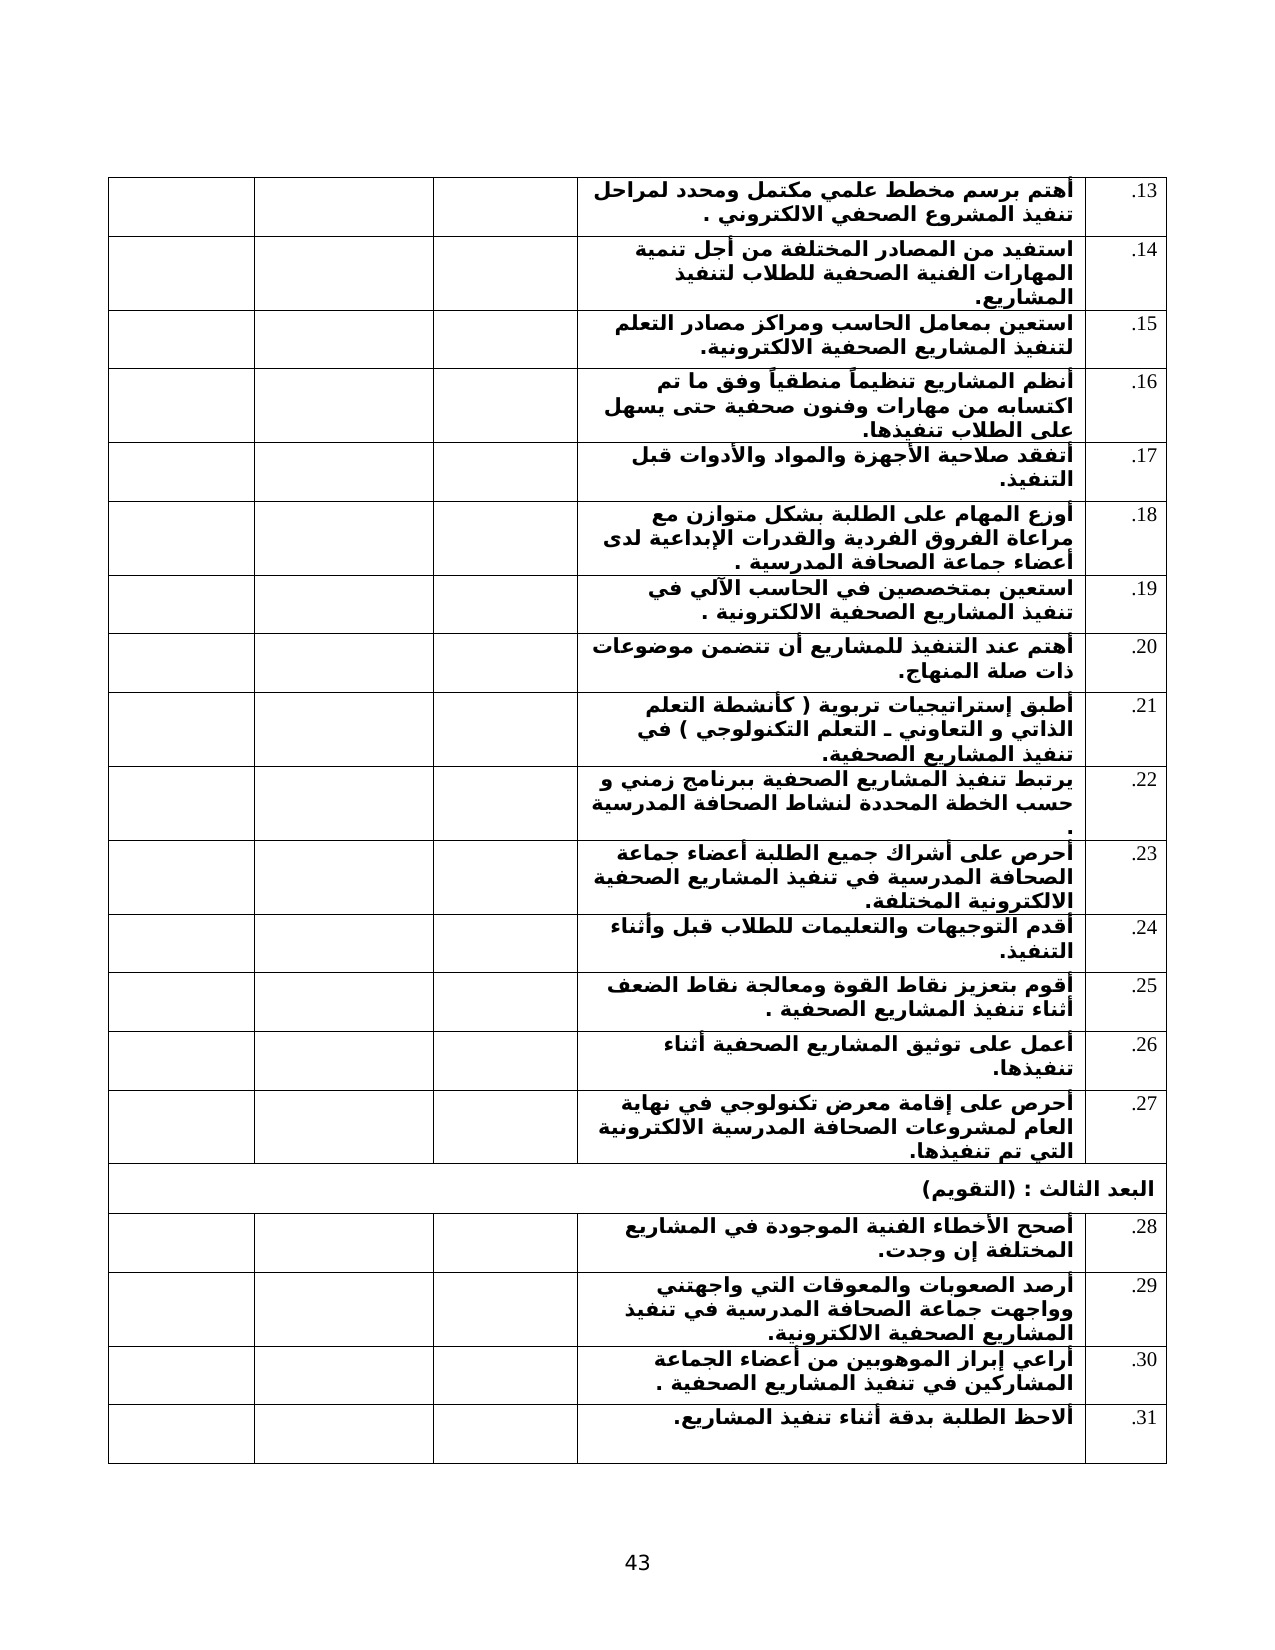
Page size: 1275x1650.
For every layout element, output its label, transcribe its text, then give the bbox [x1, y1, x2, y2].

table_cell [255, 1214, 433, 1272]
table_cell استعين بمعامل الحاسب ومراكز مصادر التعلم لتنفيذ المشاريع الصحفية الالكترونية. [578, 311, 1085, 368]
table_cell [434, 693, 577, 766]
table_cell [255, 237, 433, 310]
table_cell [109, 915, 254, 972]
table_cell [255, 1273, 433, 1346]
table_cell أهتم برسم مخطط علمي مكتمل ومحدد لمراحل تنفيذ المشروع الصحفي الالكتروني . [578, 178, 1085, 236]
table_cell [255, 1032, 433, 1089]
table_cell [255, 178, 433, 236]
table_cell [109, 369, 254, 442]
table_cell أتفقد صلاحية الأجهزة والمواد والأدوات قبل التنفيذ. [578, 443, 1085, 501]
table_cell [434, 576, 577, 633]
table_cell أصحح الأخطاء الفنية الموجودة في المشاريع المختلفة إن وجدت. [578, 1214, 1085, 1272]
table_cell [1086, 1032, 1166, 1089]
table_cell [1086, 237, 1166, 310]
table_cell [255, 576, 433, 633]
table_cell [434, 237, 577, 310]
table_cell [255, 693, 433, 766]
table_cell أعمل على توثيق المشاريع الصحفية أثناء تنفيذها. [578, 1032, 1085, 1089]
table_cell [109, 841, 254, 913]
table_cell [109, 178, 254, 236]
table_cell [1086, 369, 1166, 442]
table_cell [434, 1347, 577, 1404]
table_cell [255, 443, 433, 501]
table_cell [1086, 915, 1166, 972]
table_cell أقوم بتعزيز نقاط القوة ومعالجة نقاط الضعف أثناء تنفيذ المشاريع الصحفية . [578, 973, 1085, 1031]
table_cell [434, 915, 577, 972]
table_cell [255, 915, 433, 972]
table_cell [434, 1032, 577, 1089]
table_cell [109, 237, 254, 310]
table_cell [255, 767, 433, 840]
table_cell [109, 1405, 254, 1463]
table_cell [434, 767, 577, 840]
table_cell استعين بمتخصصين في الحاسب الآلي في تنفيذ المشاريع الصحفية الالكترونية . [578, 576, 1085, 633]
table_cell [109, 634, 254, 692]
table_cell [1086, 973, 1166, 1031]
table_cell البعد الثالث : (التقويم) [109, 1164, 1166, 1213]
table_cell أطبق إستراتيجيات تربوية ( كأنشطة التعلم الذاتي و التعاوني ـ التعلم التكنولوجي ) في تنفيذ المشاريع الصحفية. [578, 693, 1085, 766]
table_cell [434, 178, 577, 236]
table_cell أوزع المهام على الطلبة بشكل متوازن مع مراعاة الفروق الفردية والقدرات الإبداعية لدى أعضاء جماعة الصحافة المدرسية . [578, 502, 1085, 575]
table_cell يرتبط تنفيذ المشاريع الصحفية ببرنامج زمني و حسب الخطة المحددة لنشاط الصحافة المدرسية . [578, 767, 1085, 840]
table_cell [109, 1032, 254, 1089]
table_cell [109, 693, 254, 766]
table_cell [434, 1273, 577, 1346]
table_cell [1086, 311, 1166, 368]
table_cell [109, 502, 254, 575]
table_cell [109, 443, 254, 501]
table_cell [1086, 1405, 1166, 1463]
table_cell [109, 767, 254, 840]
table_cell [109, 1091, 254, 1163]
table_cell [1086, 576, 1166, 633]
table_cell [1086, 767, 1166, 840]
table_cell [255, 841, 433, 913]
table_cell أهتم عند التنفيذ للمشاريع أن تتضمن موضوعات ذات صلة المنهاج. [578, 634, 1085, 692]
table_cell [109, 1347, 254, 1404]
table_cell [434, 443, 577, 501]
table_cell [1086, 1091, 1166, 1163]
table_cell أقدم التوجيهات والتعليمات للطلاب قبل وأثناء التنفيذ. [578, 915, 1085, 972]
table_cell أحرص على إقامة معرض تكنولوجي في نهاية العام لمشروعات الصحافة المدرسية الالكترونية التي تم تنفيذها. [578, 1091, 1085, 1163]
table_cell ألاحظ الطلبة بدقة أثناء تنفيذ المشاريع. [578, 1405, 1085, 1463]
table_cell [255, 634, 433, 692]
table_cell [109, 973, 254, 1031]
table_cell [434, 502, 577, 575]
table_cell [1086, 502, 1166, 575]
table_cell [434, 1091, 577, 1163]
table_cell [434, 1405, 577, 1463]
table_cell أراعي إبراز الموهوبين من أعضاء الجماعة المشاركين في تنفيذ المشاريع الصحفية . [578, 1347, 1085, 1404]
table_cell [1086, 1273, 1166, 1346]
table_cell [1086, 693, 1166, 766]
table_cell [1086, 443, 1166, 501]
table_cell [109, 1214, 254, 1272]
table_cell [255, 311, 433, 368]
table_cell [1086, 841, 1166, 913]
table_cell [1086, 178, 1166, 236]
table_cell [255, 1347, 433, 1404]
table_cell [1086, 1347, 1166, 1404]
table_cell [1086, 634, 1166, 692]
table_cell [255, 1405, 433, 1463]
table_cell أحرص على أشراك جميع الطلبة أعضاء جماعة الصحافة المدرسية في تنفيذ المشاريع الصحفية الالكترونية المختلفة. [578, 841, 1085, 913]
table_cell [434, 311, 577, 368]
table_cell [434, 1214, 577, 1272]
table_cell [434, 973, 577, 1031]
table_cell [255, 1091, 433, 1163]
table_cell [1086, 1214, 1166, 1272]
table_cell [434, 841, 577, 913]
table_cell [255, 502, 433, 575]
table_cell [255, 369, 433, 442]
table_cell استفيد من المصادر المختلفة من أجل تنمية المهارات الفنية الصحفية للطلاب لتنفيذ المشاريع. [578, 237, 1085, 310]
table_cell [434, 634, 577, 692]
table_cell أرصد الصعوبات والمعوقات التي واجهتني وواجهت جماعة الصحافة المدرسية في تنفيذ المشاريع الصحفية الالكترونية. [578, 1273, 1085, 1346]
table_cell [109, 576, 254, 633]
table_cell أنظم المشاريع تنظيماً منطقياً وفق ما تم اكتسابه من مهارات وفنون صحفية حتى يسهل على الطلاب تنفيذها. [578, 369, 1085, 442]
table_cell [109, 311, 254, 368]
table_cell [255, 973, 433, 1031]
table_cell [434, 369, 577, 442]
table_cell [109, 1273, 254, 1346]
